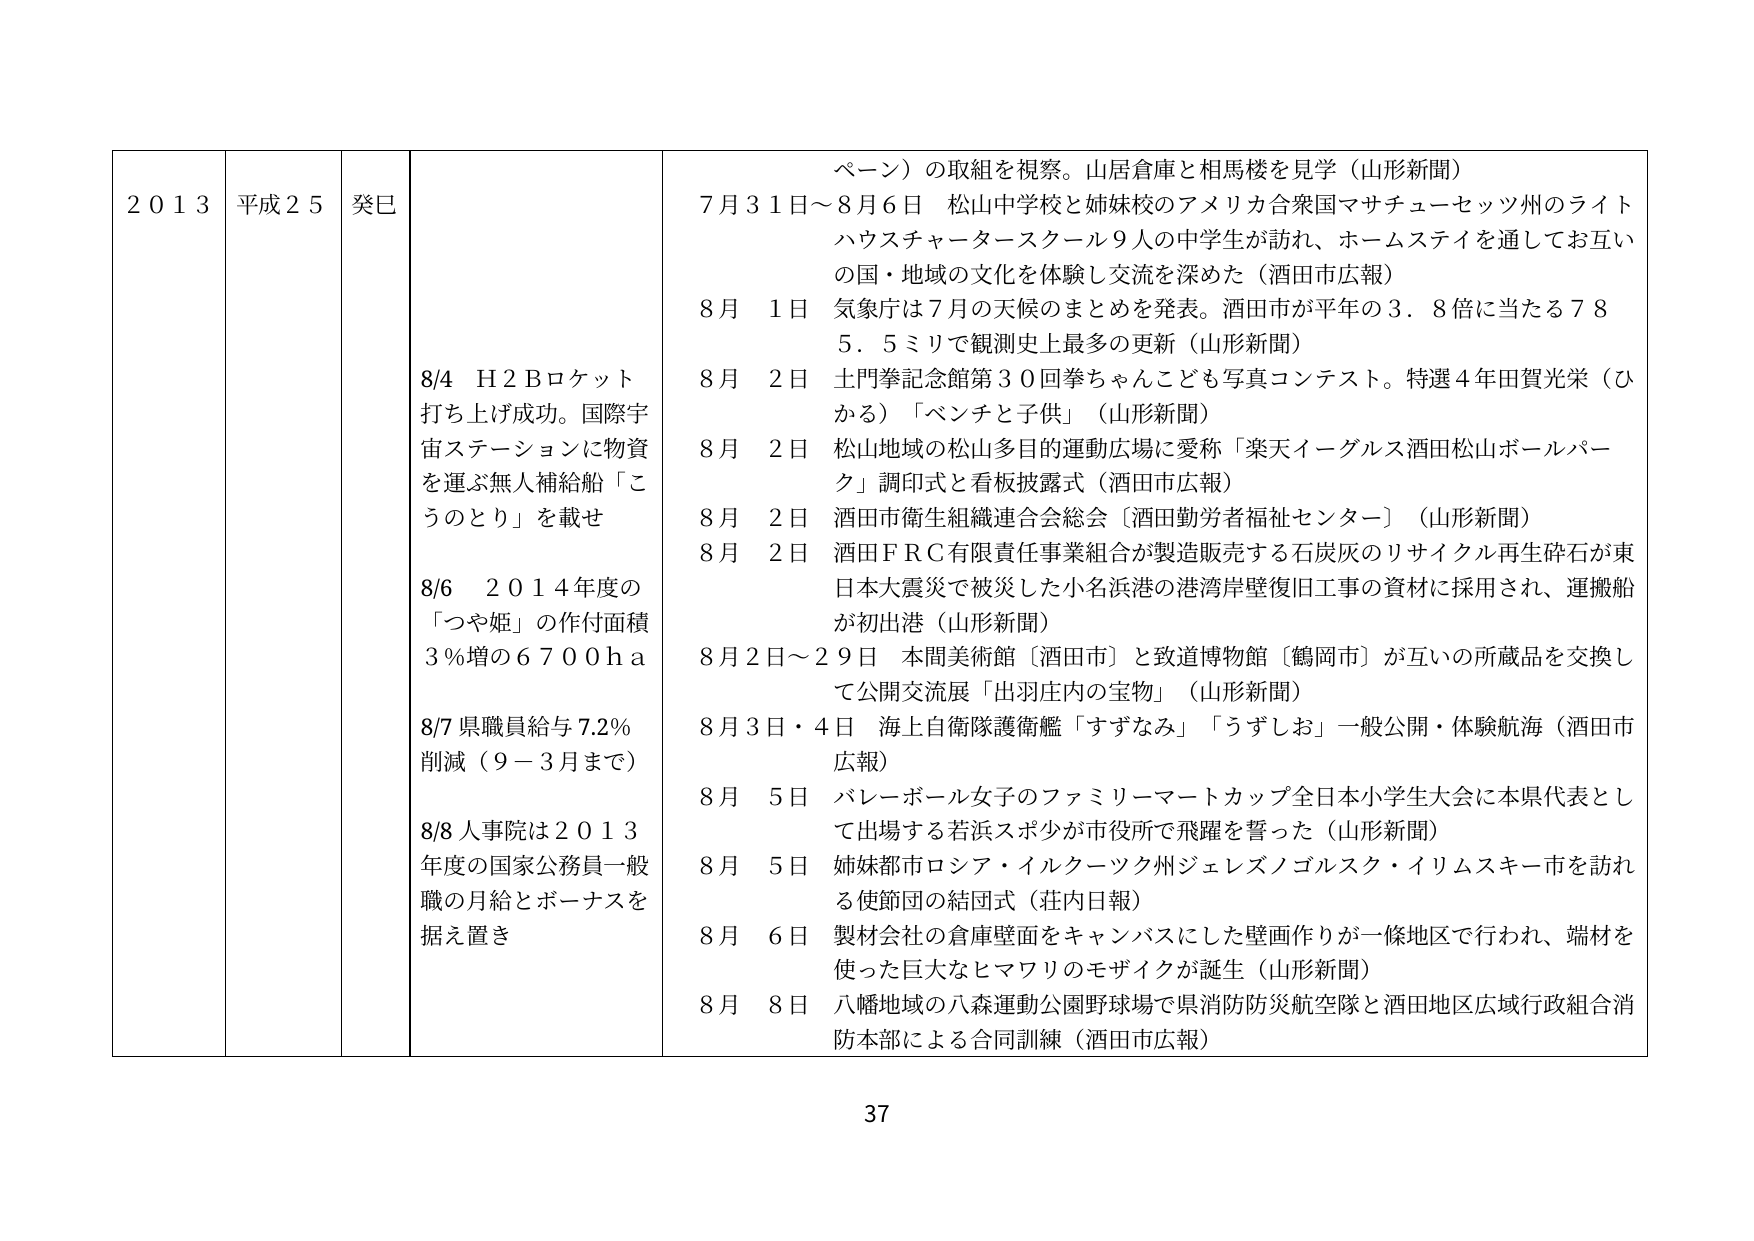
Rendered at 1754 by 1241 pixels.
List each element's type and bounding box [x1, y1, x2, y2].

table_cell [342, 151, 409, 1056]
table_cell [663, 151, 1647, 1056]
table_cell [113, 151, 225, 1056]
table_cell [226, 151, 341, 1056]
table_cell [411, 151, 662, 1056]
